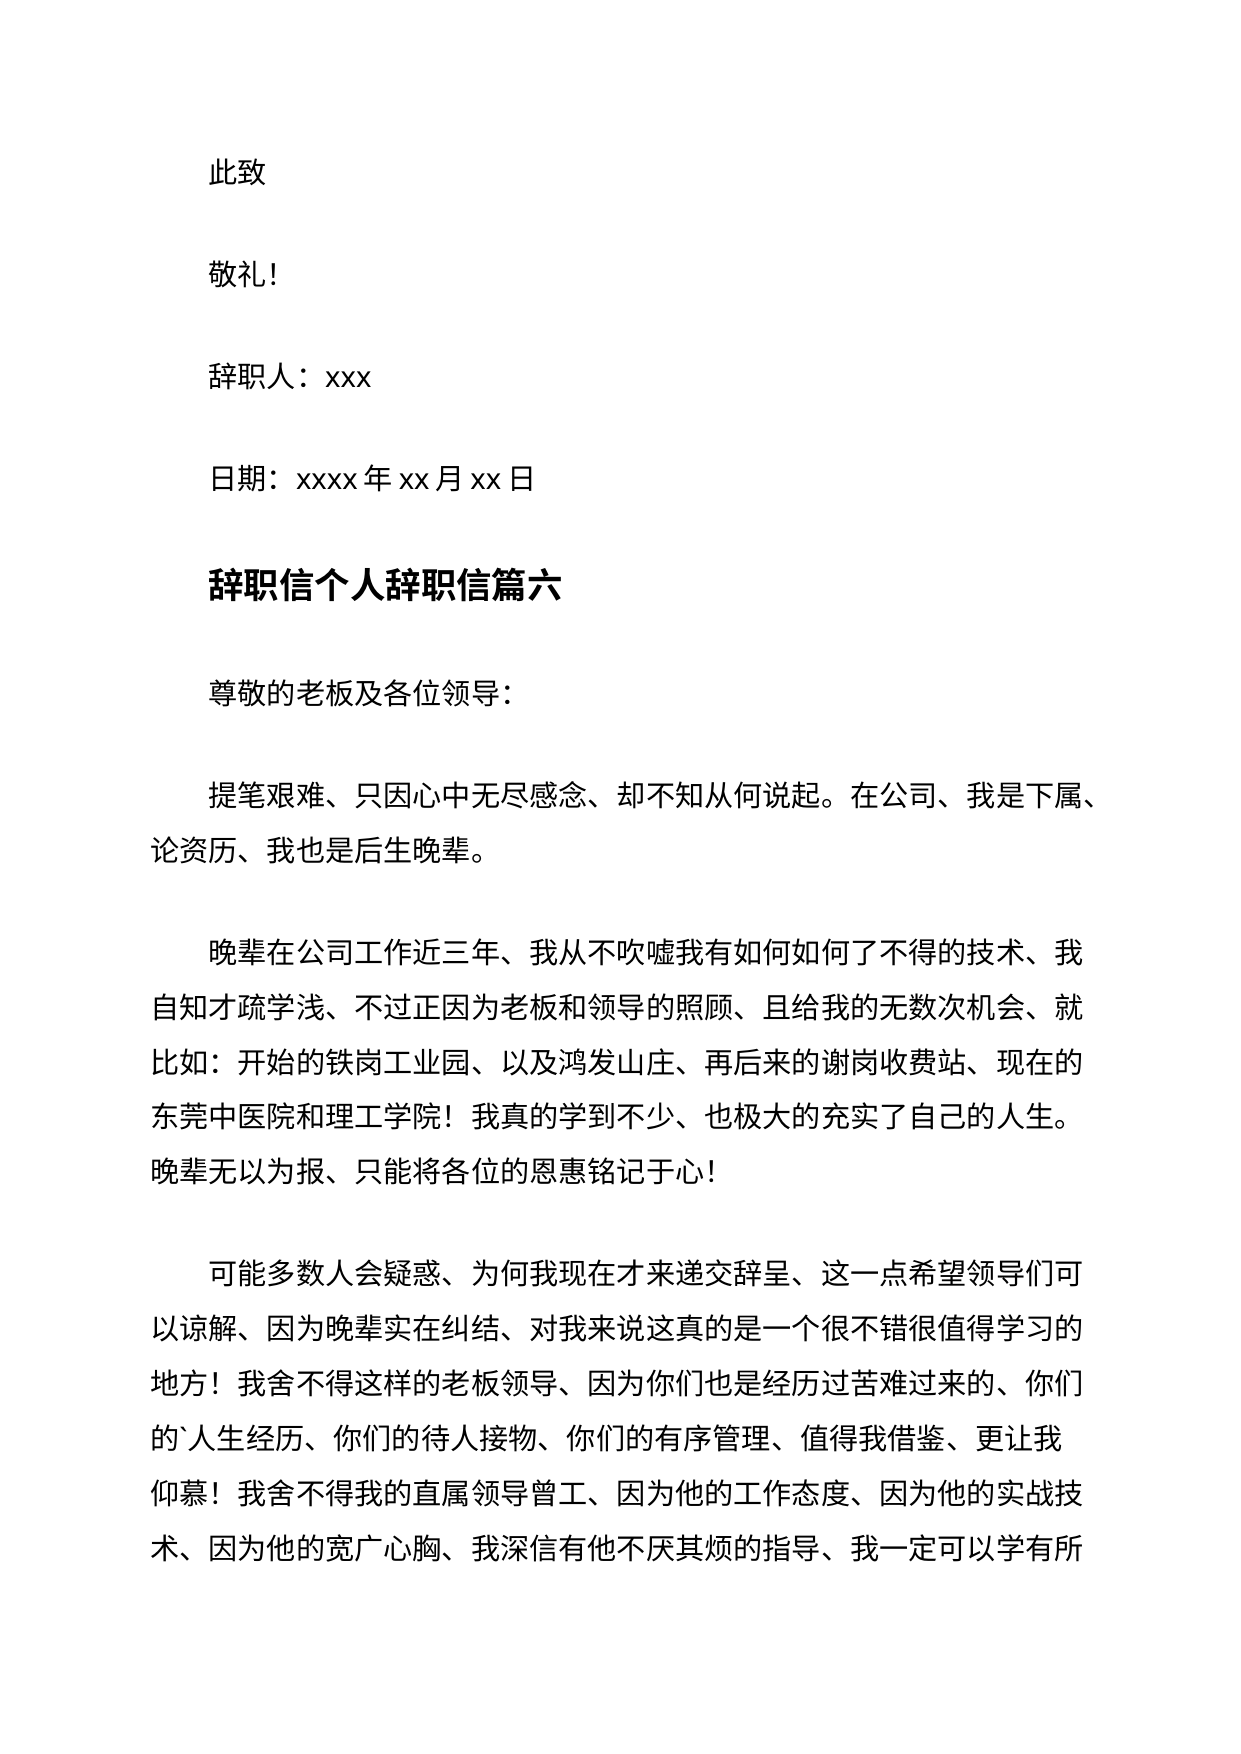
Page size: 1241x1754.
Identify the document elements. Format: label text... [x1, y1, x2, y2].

text 尊敬的老板及各位领导： [150, 671, 1090, 713]
text 辞职人：xxx [150, 353, 1090, 396]
text 此致 [150, 150, 1090, 192]
text 提笔艰难、只因心中无尽感念、却不知从何说起。在公司、我是下属、论资历、我也是后生晚辈。 [150, 773, 1090, 870]
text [150, 1251, 1090, 1568]
text 日期：xxxx年xx月xx日 [150, 456, 1090, 498]
text 辞职信个人辞职信篇六 [150, 557, 1090, 609]
text 晚辈在公司工作近三年、我从不吹嘘我有如何如何了不得的技术、我自知才疏学浅、不过正因为老板和领导的照顾、且给我的无数次机会、就比如：开始的铁岗工业园、以及鸿发山庄、再后来的谢岗收费站、现在的东莞中医院和理工学院！我真的学到不少、也极大的充实了自己的人生。晚辈无以为报、只能将各位的恩惠铭记于心！ [150, 929, 1090, 1191]
text 敬礼！ [150, 252, 1090, 294]
